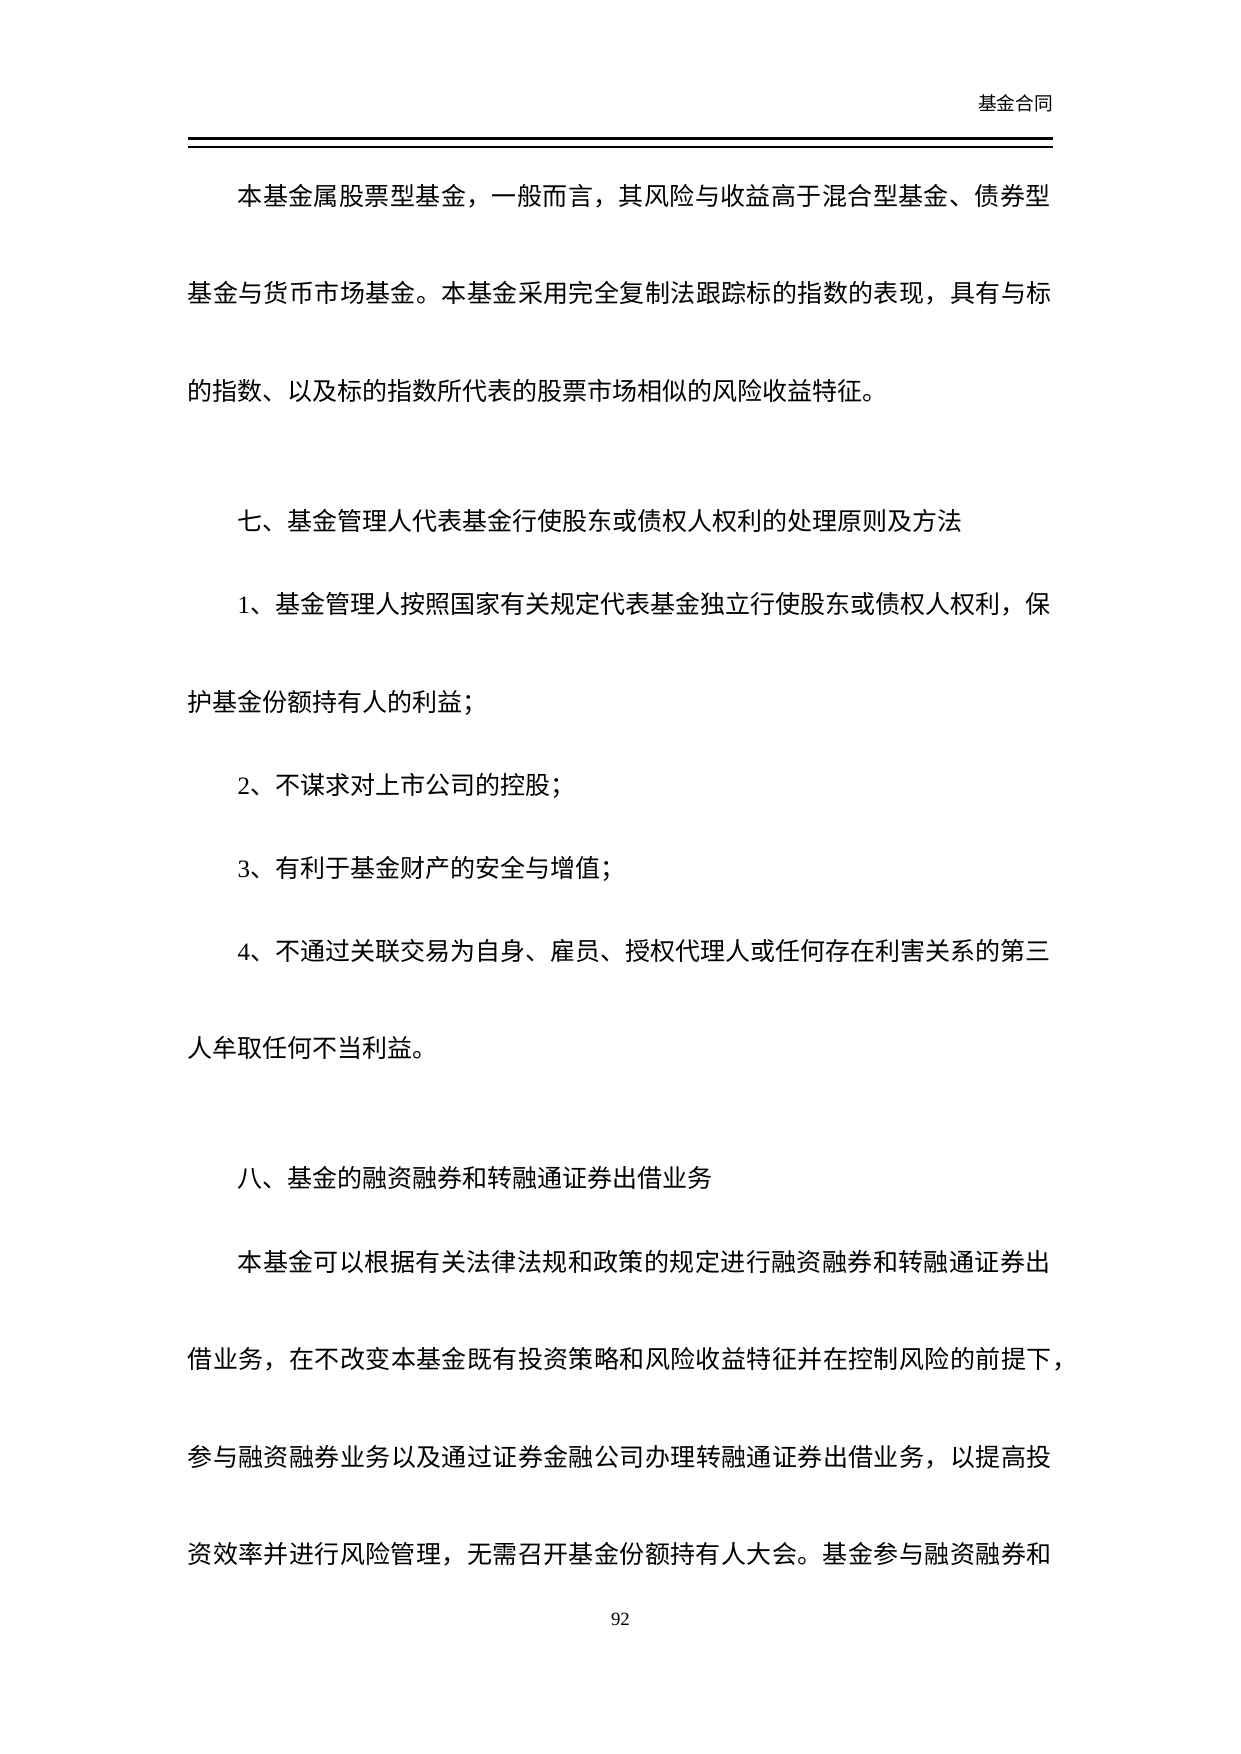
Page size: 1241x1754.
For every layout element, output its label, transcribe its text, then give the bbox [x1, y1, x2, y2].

text 七、基金管理人代表基金行使股东或债权人权利的处理原则及方法 [187, 487, 1053, 552]
text 八、基金的融资融券和转融通证券出借业务 [187, 1144, 1053, 1209]
text 2、不谋求对上市公司的控股； [187, 751, 1053, 816]
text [187, 1228, 1053, 1585]
text 1、基金管理人按照国家有关规定代表基金独立行使股东或债权人权利，保护基金份额持有人的利益； [187, 570, 1053, 733]
text 4、不通过关联交易为自身、雇员、授权代理人或任何存在利害关系的第三人牟取任何不当利益。 [187, 917, 1053, 1079]
text 3、有利于基金财产的安全与增值； [187, 834, 1053, 899]
text 本基金属股票型基金，一般而言，其风险与收益高于混合型基金、债券型基金与货币市场基金。本基金采用完全复制法跟踪标的指数的表现，具有与标的指数、以及标的指数所代表的股票市场相似的风险收益特征。 [187, 162, 1053, 422]
